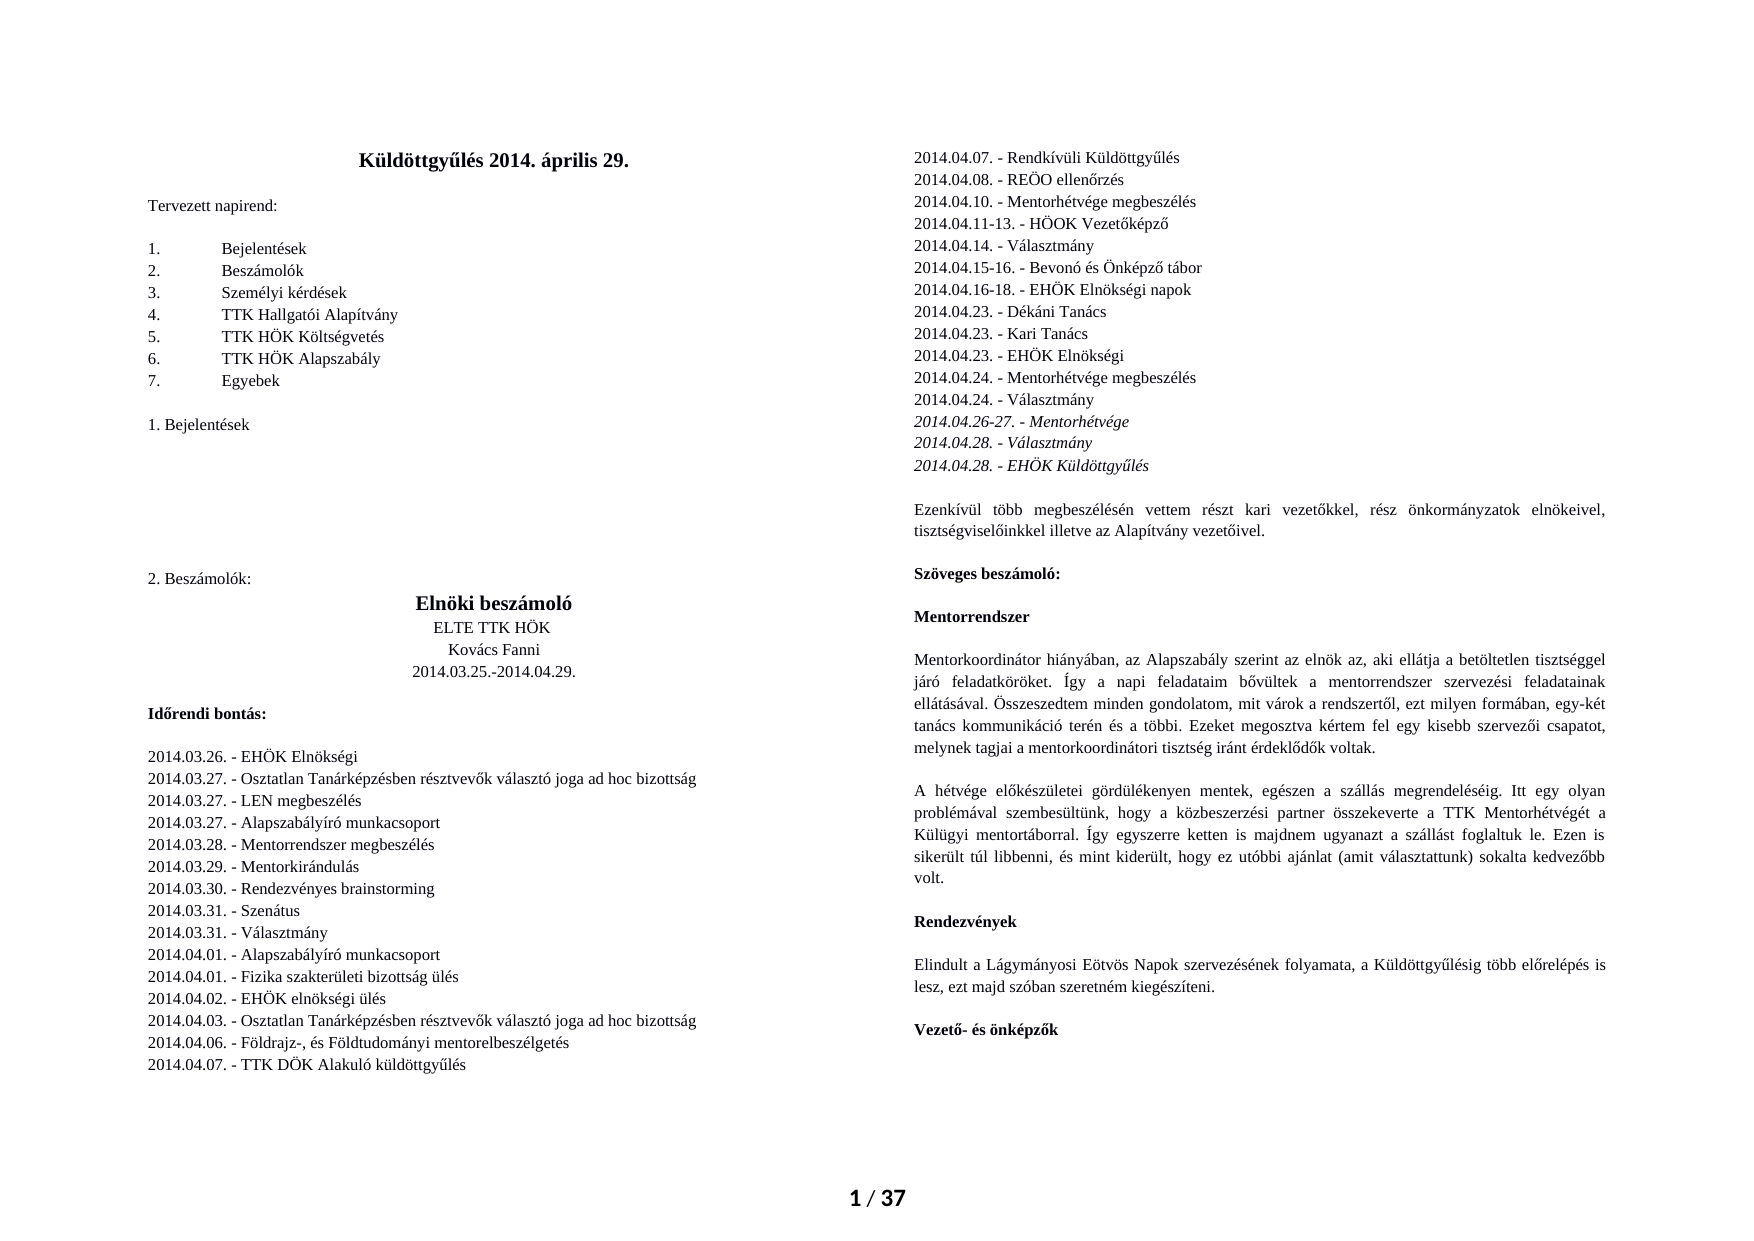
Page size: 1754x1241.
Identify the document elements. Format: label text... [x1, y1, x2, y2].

text 2014.03.30. - Rendezvényes brainstorming [148, 879, 840, 898]
text Rendezvények [914, 912, 1606, 931]
text 2014.04.06. - Földrajz-, és Földtudományi mentorelbeszélgetés [148, 1033, 840, 1052]
text 2014.04.14. - Választmány [914, 236, 1606, 255]
text 2014.03.28. - Mentorrendszer megbeszélés [148, 835, 840, 854]
text 2014.04.01. - Fizika szakterületi bizottság ülés [148, 967, 840, 986]
text 3. Személyi kérdések [148, 283, 840, 302]
text 2014.03.26. - EHÖK Elnökségi [148, 747, 840, 766]
text 2014.04.15-16. - Bevonó és Önképző tábor [914, 257, 1606, 277]
text 7. Egyebek [148, 371, 840, 390]
text Ezenkívül több megbeszélésén vettem részt kari vezetőkkel, rész önkormányzatok elnökeivel, tisztségviselőinkkel illetve az Alapítvány vezetőivel. [914, 499, 1606, 540]
text 2014.04.07. - TTK DÖK Alakuló küldöttgyűlés [148, 1055, 840, 1074]
text 2014.04.08. - REÖO ellenőrzés [914, 169, 1606, 189]
text 2014.04.28. - Választmány [914, 433, 1606, 452]
text 2. Beszámolók: [148, 568, 840, 588]
text Szöveges beszámoló: [914, 564, 1606, 583]
text 2014.04.02. - EHÖK elnökségi ülés [148, 989, 840, 1008]
text Mentorkoordinátor hiányában, az Alapszabály szerint az elnök az, aki ellátja a betöltetlen tisztséggel járó feladatköröket. Így a napi feladataim bővültek a mentorrendszer szervezési feladatainak ellátásával. Összeszedtem minden gondolatom, mit várok a rendszertől, ezt milyen formában, egy-két tanács kommunikáció terén és a többi. Ezeket megosztva kértem fel egy kisebb szervezői csapatot, melynek tagjai a mentorkoordinátori tisztség iránt érdeklődők voltak. [914, 650, 1606, 757]
text 1. Bejelentések [148, 239, 840, 258]
text 2014.03.27. - LEN megbeszélés [148, 791, 840, 810]
text Mentorrendszer [914, 607, 1606, 626]
text 2014.04.23. - Dékáni Tanács [914, 301, 1606, 321]
text 2014.04.28. - EHÖK Küldöttgyűlés [914, 455, 1606, 474]
text 2014.03.31. - Választmány [148, 923, 840, 942]
text 2014.04.23. - Kari Tanács [914, 323, 1606, 343]
text 2014.03.29. - Mentorkirándulás [148, 857, 840, 876]
text 2014.03.27. - Alapszabályíró munkacsoport [148, 813, 840, 832]
text 1. Bejelentések [148, 415, 840, 434]
text A hétvége előkészületei gördülékenyen mentek, egészen a szállás megrendeléséig. Itt egy olyan problémával szembesültünk, hogy a közbeszerzési partner összekeverte a TTK Mentorhétvégét a Külügyi mentortáborral. Így egyszerre ketten is majdnem ugyanazt a szállást foglaltuk le. Ezen is sikerült túl libbenni, és mint kiderült, hogy ez utóbbi ajánlat (amit választattunk) sokalta kedvezőbb volt. [914, 780, 1606, 887]
text 2014.04.01. - Alapszabályíró munkacsoport [148, 945, 840, 964]
text Elnöki beszámoló ELTE TTK HÖK Kovács Fanni 2014.03.25.-2014.04.29. [148, 591, 840, 681]
text Időrendi bontás: [148, 704, 840, 723]
text 2. Beszámolók [148, 261, 840, 280]
text Küldöttgyűlés 2014. április 29. [148, 148, 840, 172]
text 2014.04.16-18. - EHÖK Elnökségi napok [914, 279, 1606, 299]
text Tervezett napirend: [148, 196, 840, 215]
text 4. TTK Hallgatói Alapítvány [148, 305, 840, 324]
text 2014.04.24. - Választmány [914, 389, 1606, 408]
text Elindult a Lágymányosi Eötvös Napok szervezésének folyamata, a Küldöttgyűlésig több előrelépés is lesz, ezt majd szóban szeretném kiegészíteni. [914, 955, 1606, 996]
text 2014.04.11-13. - HÖOK Vezetőképző [914, 213, 1606, 233]
text 2014.03.31. - Szenátus [148, 901, 840, 920]
text 2014.03.27. - Osztatlan Tanárképzésben résztvevők választó joga ad hoc bizottság [148, 769, 840, 788]
text 6. TTK HÖK Alapszabály [148, 349, 840, 368]
text 5. TTK HÖK Költségvetés [148, 327, 840, 346]
text 2014.04.26-27. - Mentorhétvége [914, 411, 1606, 431]
text 2014.04.03. - Osztatlan Tanárképzésben résztvevők választó joga ad hoc bizottság [148, 1011, 840, 1030]
text 2014.04.07. - Rendkívüli Küldöttgyűlés [914, 148, 1606, 167]
text Vezető- és önképzők [914, 1020, 1606, 1039]
text 2014.04.10. - Mentorhétvége megbeszélés [914, 192, 1606, 211]
text 2014.04.23. - EHÖK Elnökségi 2014.04.24. - Mentorhétvége megbeszélés [914, 345, 1606, 387]
